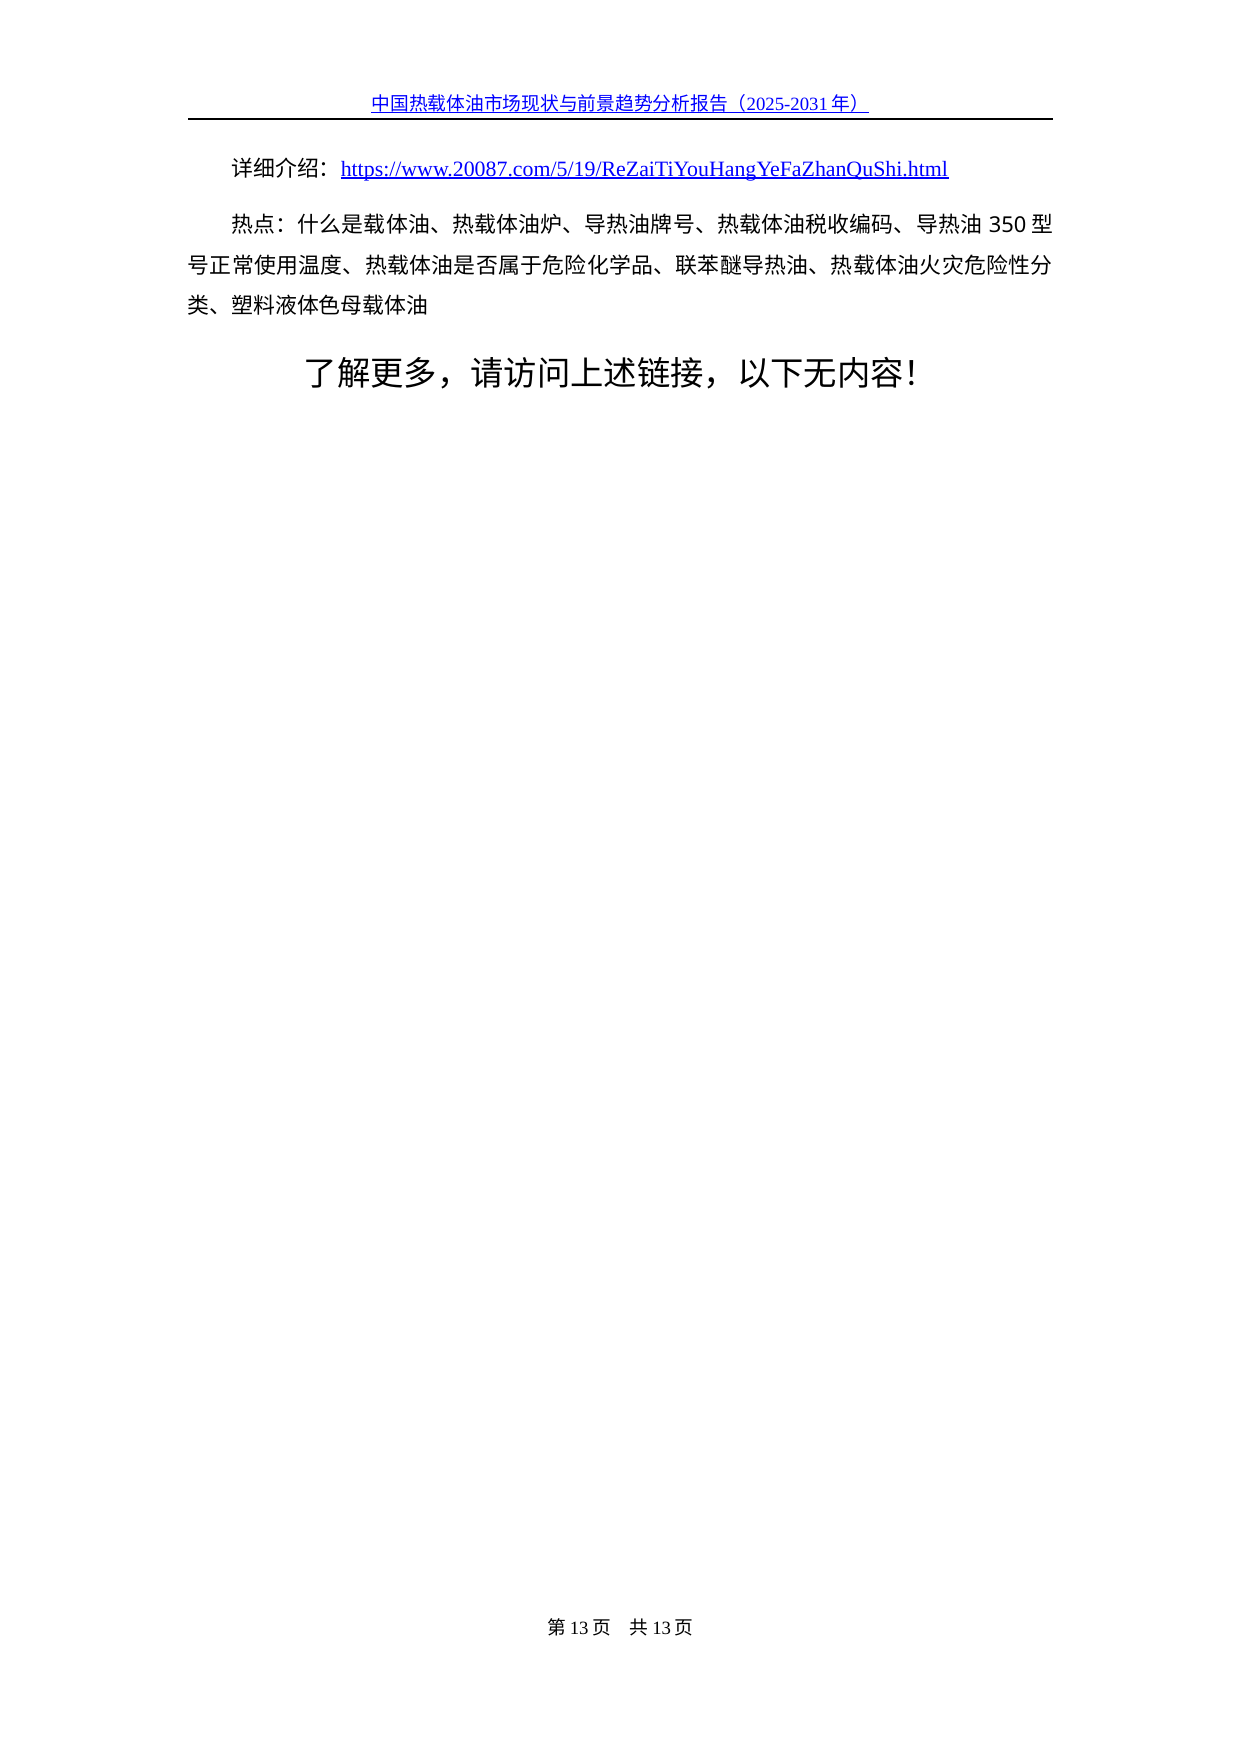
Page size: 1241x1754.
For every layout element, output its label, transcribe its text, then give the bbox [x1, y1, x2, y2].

text 详细介绍：https://www.20087.com/5/19/ReZaiTiYouHangYeFaZhanQuShi.html [187, 150, 1053, 183]
text 热点：什么是载体油、热载体油炉、导热油牌号、热载体油税收编码、导热油350型号正常使用温度、热载体油是否属于危险化学品、联苯醚导热油、热载体油火灾危险性分类、塑料液体色母载体油 [187, 207, 1053, 321]
title 了解更多，请访问上述链接，以下无内容！ [187, 338, 1053, 403]
